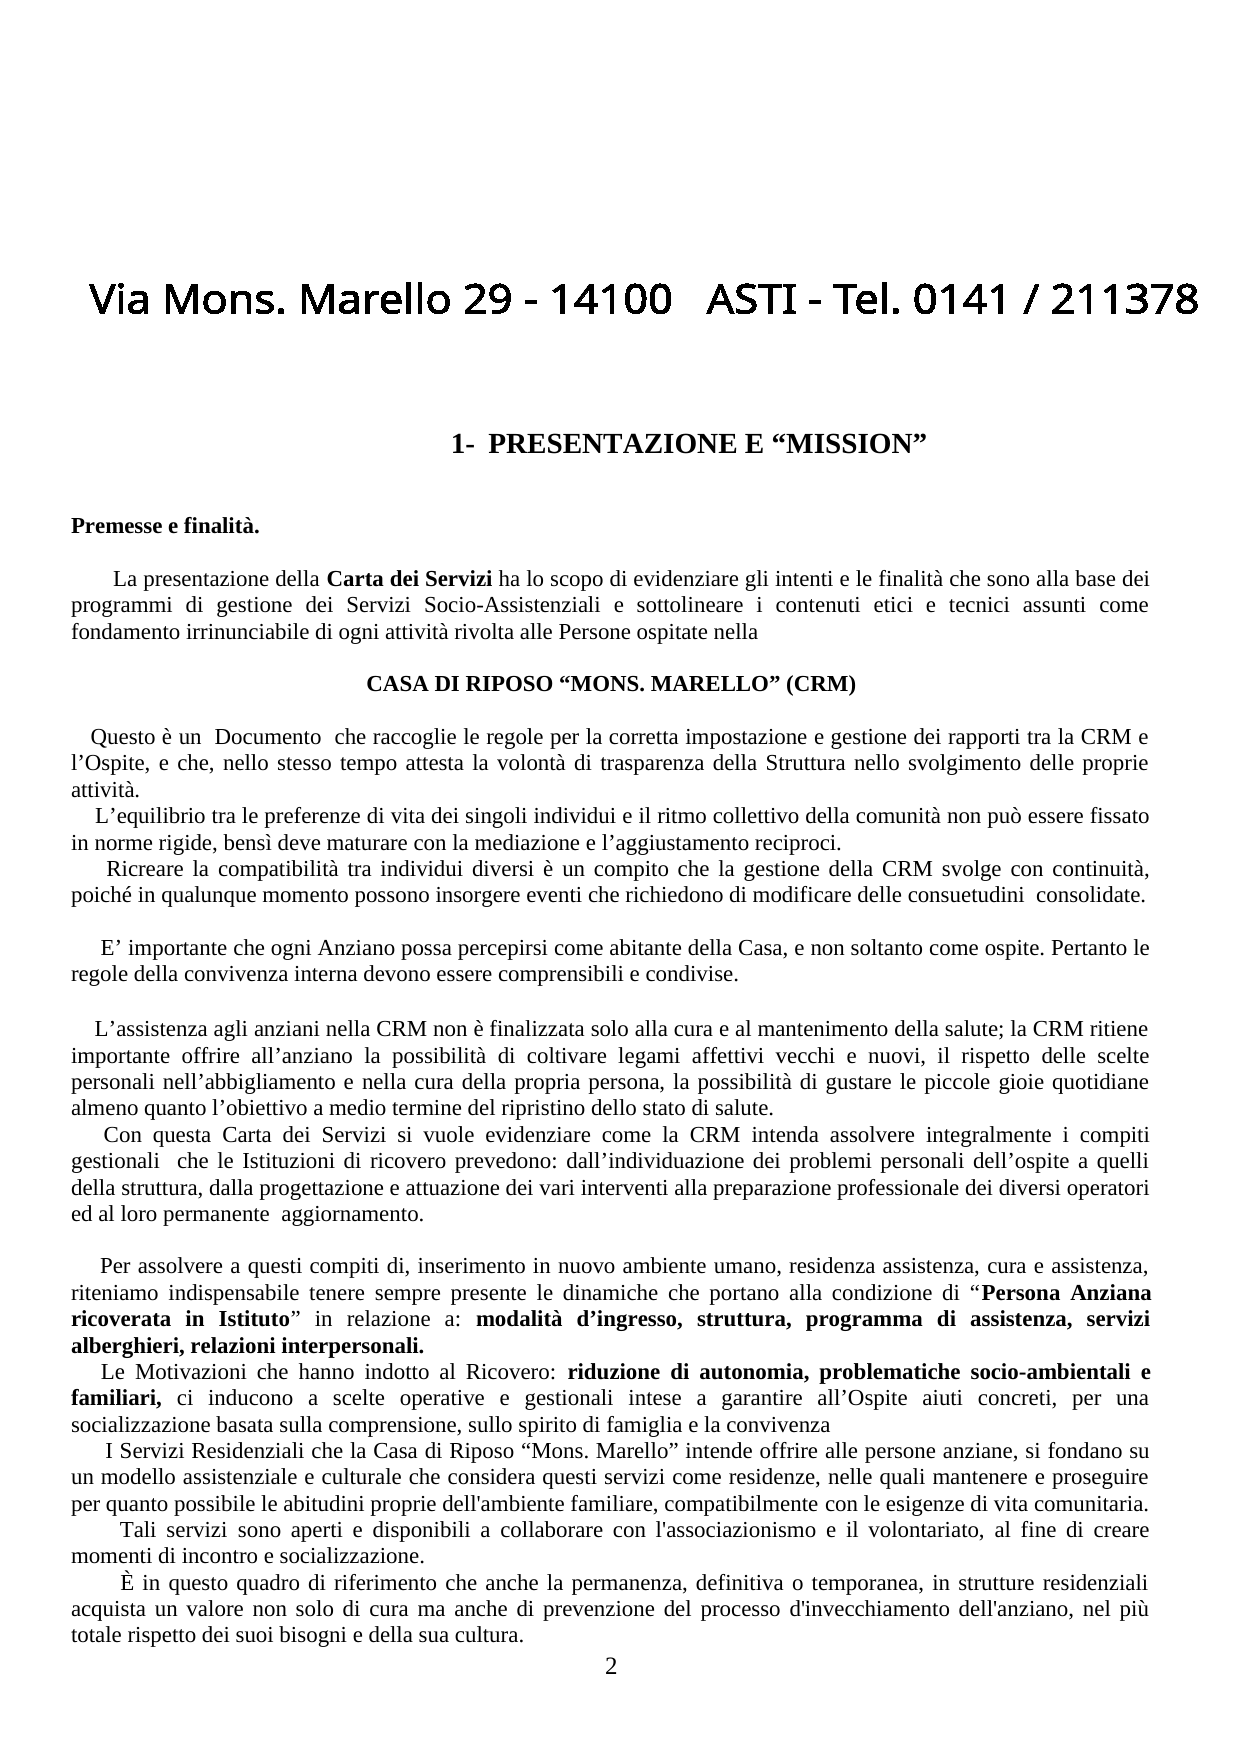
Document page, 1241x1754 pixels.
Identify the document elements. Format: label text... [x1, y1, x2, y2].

text E’ importante che ogni Anziano possa percepirsi come abitante della Casa, e non soltanto come ospite. Pertanto le regole della convivenza interna devono essere comprensibili e condivise. [71, 934, 1152, 987]
text CASA DI RIPOSO “MONS. MARELLO” (CRM) [71, 670, 1152, 697]
text Questo è un Documento che raccoglie le regole per la corretta impostazione e gestione dei rapporti tra e l’Ospite, e che, nello stesso tempo attesta la volontà di trasparenza della Struttura nello svolgimento delle proprie attività. [71, 723, 1152, 802]
text Tali servizi sono aperti e disponibili a collaborare con l'associazionismo e il volontariato, al fine di creare momenti di incontro e socializzazione. [71, 1516, 1152, 1569]
text La presentazione della Carta dei Servizi ha lo scopo di evidenziare gli intenti e le finalità che sono alla base dei programmi di gestione dei Servizi Socio-Assistenziali e sottolineare i contenuti etici e tecnici assunti come fondamento irrinunciabile di ogni attività rivolta alle Persone ospitate nella [71, 565, 1152, 644]
list PRESENTAZIONE E “MISSION” [108, 426, 1240, 459]
text È in questo quadro di riferimento che anche la permanenza, definitiva o temporanea, in strutture residenziali acquista un valore non solo di cura ma anche di prevenzione del processo d'invecchiamento dell'anziano, nel più totale rispetto dei suoi bisogni e della sua cultura. [71, 1569, 1152, 1648]
text Le Motivazioni che hanno indotto al Ricovero: riduzione di autonomia, problematiche socio-ambientali e familiari, ci inducono a scelte operative e gestionali intese a garantire all’Ospite aiuti concreti, per una socializzazione basata sulla comprensione, sullo spirito di famiglia e la convivenza [71, 1358, 1152, 1437]
text Con questa Carta dei Servizi si vuole evidenziare come intenda assolvere integralmente i compiti gestionali che le Istituzioni di ricovero prevedono: dall’individuazione dei problemi personali dell’ospite a quelli della struttura, dalla progettazione e attuazione dei vari interventi alla preparazione professionale dei diversi operatori ed al loro permanente aggiornamento. [71, 1121, 1152, 1226]
text L’equilibrio tra le preferenze di vita dei singoli individui e il ritmo collettivo della comunità non può essere fissato in norme rigide, bensì deve maturare con la mediazione e l’aggiustamento reciproci. [71, 802, 1152, 855]
text Premesse e finalità. [71, 512, 1240, 539]
text I Servizi Residenziali che di Riposo “Mons. Marello” intende offrire alle persone anziane, si fondano su un modello assistenziale e culturale che considera questi servizi come residenze, nelle quali mantenere e proseguire per quanto possibile le abitudini proprie dell'ambiente familiare, compatibilmente con le esigenze di vita comunitaria. [71, 1437, 1152, 1516]
text Ricreare la compatibilità tra individui diversi è un compito che la gestione della CRM svolge con continuità, poiché in qualunque momento possono insorgere eventi che richiedono di modificare delle consuetudini consolidate. [71, 855, 1152, 908]
text L’assistenza agli anziani nella CRM non è finalizzata solo alla cura e al mantenimento della salute; ritiene importante offrire all’anziano la possibilità di coltivare legami affettivi vecchi e nuovi, il rispetto delle scelte personali nell’abbigliamento e nella cura della propria persona, la possibilità di gustare le piccole gioie quotidiane almeno quanto l’obiettivo a medio termine del ripristino dello stato di salute. [71, 1015, 1152, 1121]
text Per assolvere a questi compiti di, inserimento in nuovo ambiente umano, residenza assistenza, cura e assistenza, riteniamo indispensabile tenere sempre presente le dinamiche che portano alla condizione di “Persona Anziana ricoverata in Istituto” in relazione a: modalità d’ingresso, struttura, programma di assistenza, servizi alberghieri, relazioni interpersonali. [71, 1253, 1152, 1358]
